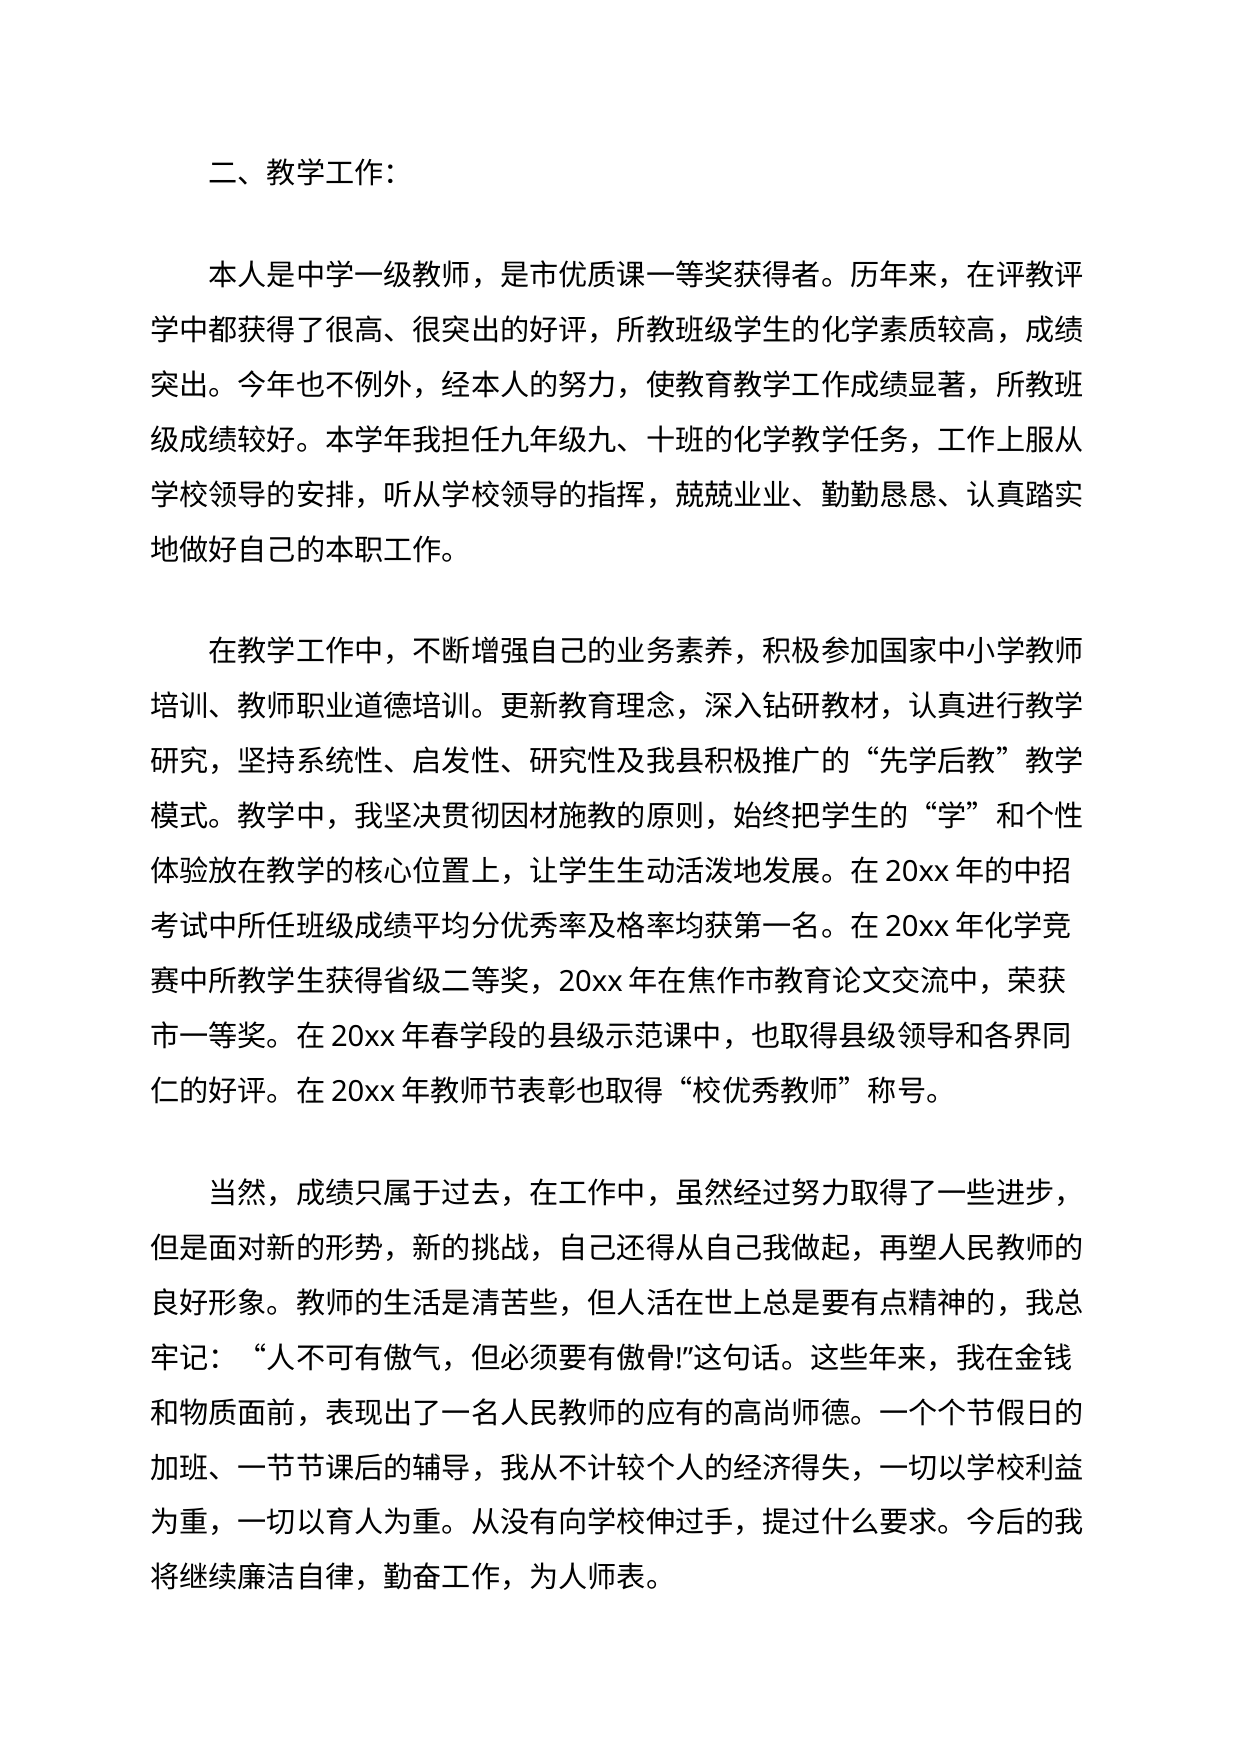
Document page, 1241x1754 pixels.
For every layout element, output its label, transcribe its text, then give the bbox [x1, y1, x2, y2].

text 二、教学工作： [150, 150, 1090, 192]
text 当然，成绩只属于过去，在工作中，虽然经过努力取得了一些进步，但是面对新的形势，新的挑战，自己还得从自己我做起，再塑人民教师的良好形象。教师的生活是清苦些，但人活在世上总是要有点精神的，我总牢记：“人不可有傲气，但必须要有傲骨!”这句话。这些年来，我在金钱和物质面前，表现出了一名人民教师的应有的高尚师德。一个个节假日的加班、一节节课后的辅导，我从不计较个人的经济得失，一切以学校利益为重，一切以育人为重。从没有向学校伸过手，提过什么要求。今后的我将继续廉洁自律，勤奋工作，为人师表。 [150, 1169, 1090, 1596]
text 本人是中学一级教师，是市优质课一等奖获得者。历年来，在评教评学中都获得了很高、很突出的好评，所教班级学生的化学素质较高，成绩突出。今年也不例外，经本人的努力，使教育教学工作成绩显著，所教班级成绩较好。本学年我担任九年级九、十班的化学教学任务，工作上服从学校领导的安排，听从学校领导的指挥，兢兢业业、勤勤恳恳、认真踏实地做好自己的本职工作。 [150, 252, 1090, 568]
text 在教学工作中，不断增强自己的业务素养，积极参加国家中小学教师培训、教师职业道德培训。更新教育理念，深入钻研教材，认真进行教学研究，坚持系统性、启发性、研究性及我县积极推广的“先学后教”教学模式。教学中，我坚决贯彻因材施教的原则，始终把学生的“学”和个性体验放在教学的核心位置上，让学生生动活泼地发展。在20xx年的中招考试中所任班级成绩平均分优秀率及格率均获第一名。在20xx年化学竞赛中所教学生获得省级二等奖，20xx年在焦作市教育论文交流中，荣获市一等奖。在20xx年春学段的县级示范课中，也取得县级领导和各界同仁的好评。在20xx年教师节表彰也取得“校优秀教师”称号。 [150, 628, 1090, 1110]
